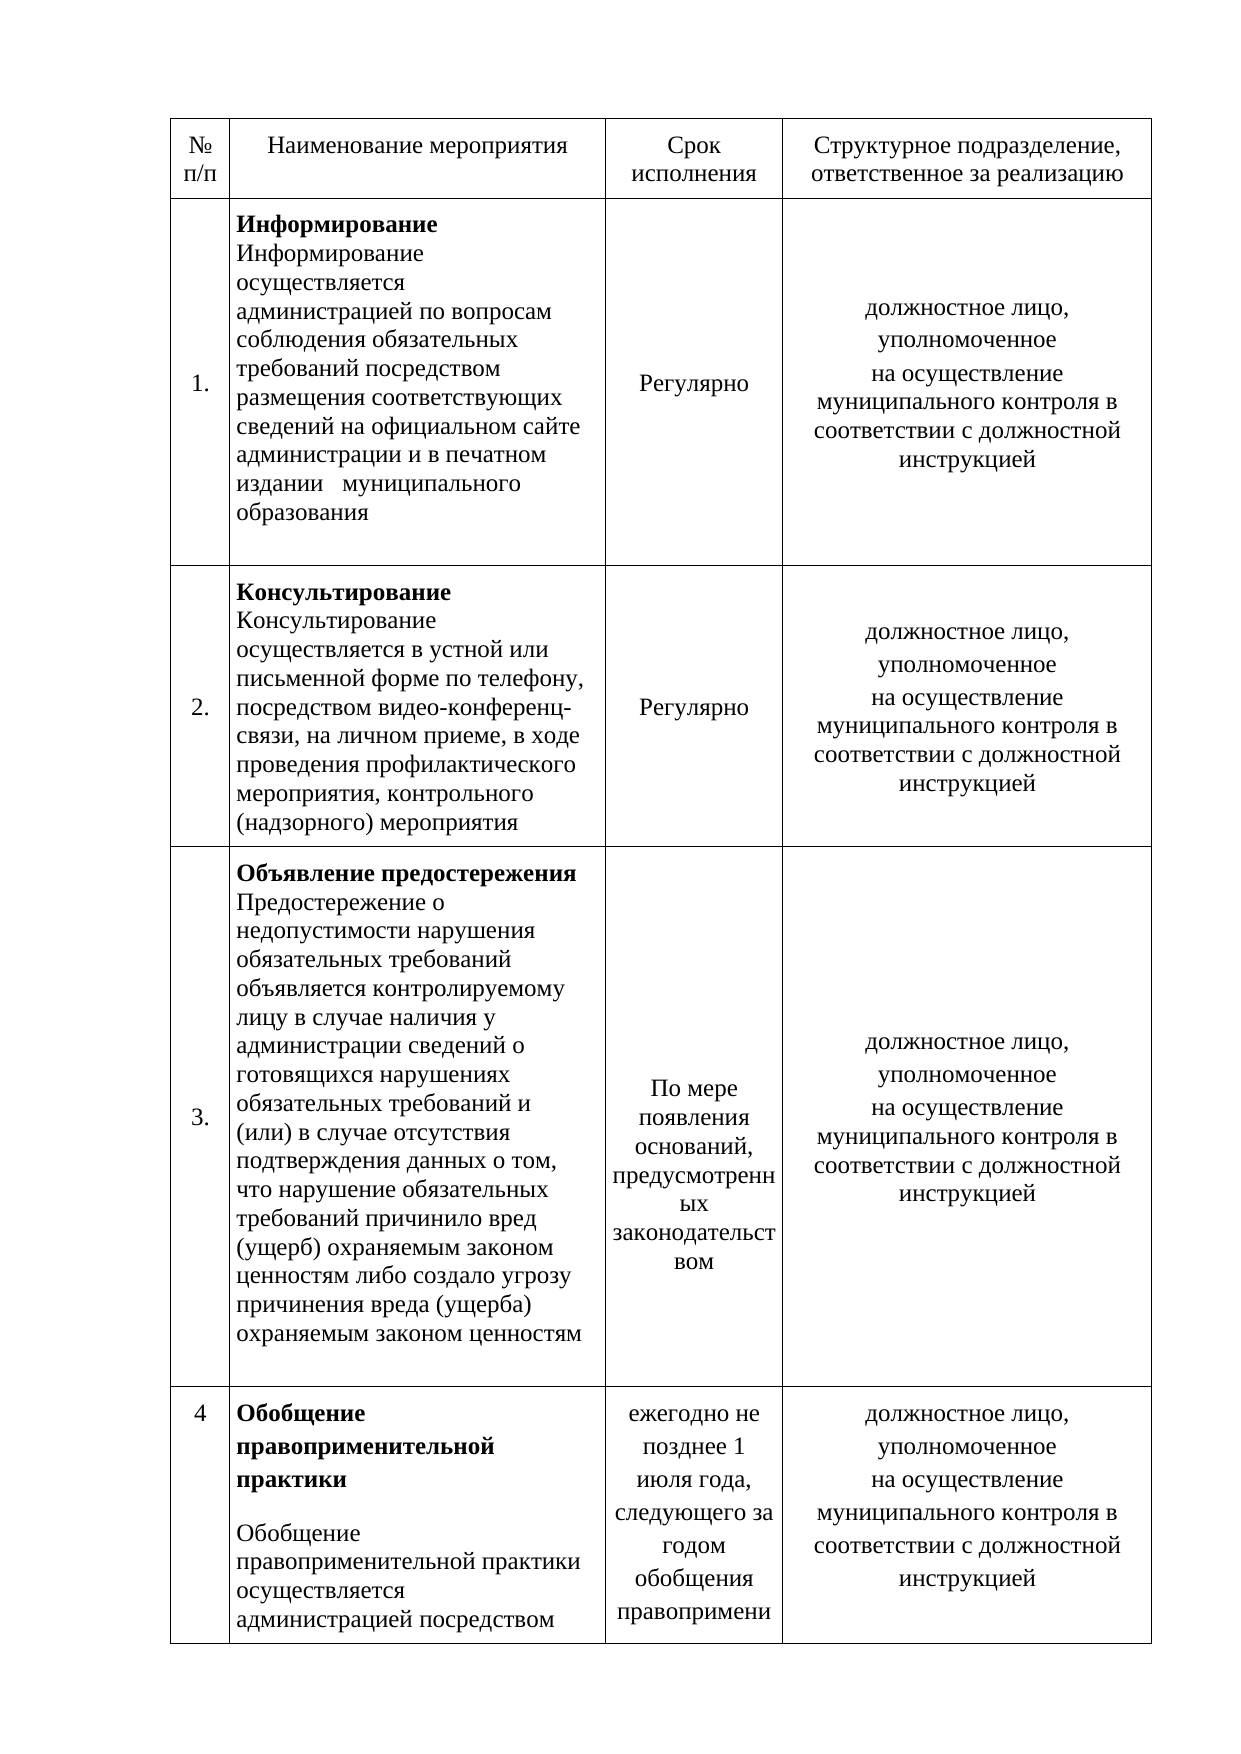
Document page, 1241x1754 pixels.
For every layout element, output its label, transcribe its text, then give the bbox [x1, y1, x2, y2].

table_cell должностное лицо, уполномоченное на осуществление муниципального контроля в соответствии с должностной инструкцией [783, 199, 1151, 565]
table_cell 4 [171, 1387, 229, 1643]
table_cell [783, 1387, 1151, 1643]
table_cell 2. [171, 566, 229, 846]
table_cell 1. [171, 199, 229, 565]
table_cell Консультирование Консультирование осуществляется в устной или письменной форме по телефону, посредством видео-конференц-связи, на личном приеме, в ходе проведения профилактического мероприятия, контрольного (надзорного) мероприятия [230, 566, 605, 846]
table_cell Регулярно [606, 199, 782, 565]
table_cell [230, 1387, 605, 1643]
table_header Структурное подразделение, ответственное за реализацию [783, 119, 1151, 198]
table_cell По мере появления оснований, предусмотренных законодательством [606, 847, 782, 1386]
table_cell Регулярно [606, 566, 782, 846]
table_cell Объявление предостережения Предостережение о недопустимости нарушения обязательных требований объявляется контролируемому лицу в случае наличия у администрации сведений о готовящихся нарушениях обязательных требований и (или) в случае отсутствия подтверждения данных о том, что нарушение обязательных требований причинило вред (ущерб) охраняемым законом ценностям либо создало угрозу причинения вреда (ущерба) охраняемым законом ценностям [230, 847, 605, 1386]
table_cell Информирование Информирование осуществляется администрацией по вопросам соблюдения обязательных требований посредством размещения соответствующих сведений на официальном сайте администрации и в печатном издании муниципального образования [230, 199, 605, 565]
table_header Срок исполнения [606, 119, 782, 198]
table_cell должностное лицо, уполномоченное на осуществление муниципального контроля в соответствии с должностной инструкцией [783, 566, 1151, 846]
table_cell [606, 1387, 782, 1643]
table_header № п/п [171, 119, 229, 198]
table_header Наименование мероприятия [230, 119, 605, 198]
table_cell 3. [171, 847, 229, 1386]
table_cell должностное лицо, уполномоченное на осуществление муниципального контроля в соответствии с должностной инструкцией [783, 847, 1151, 1386]
